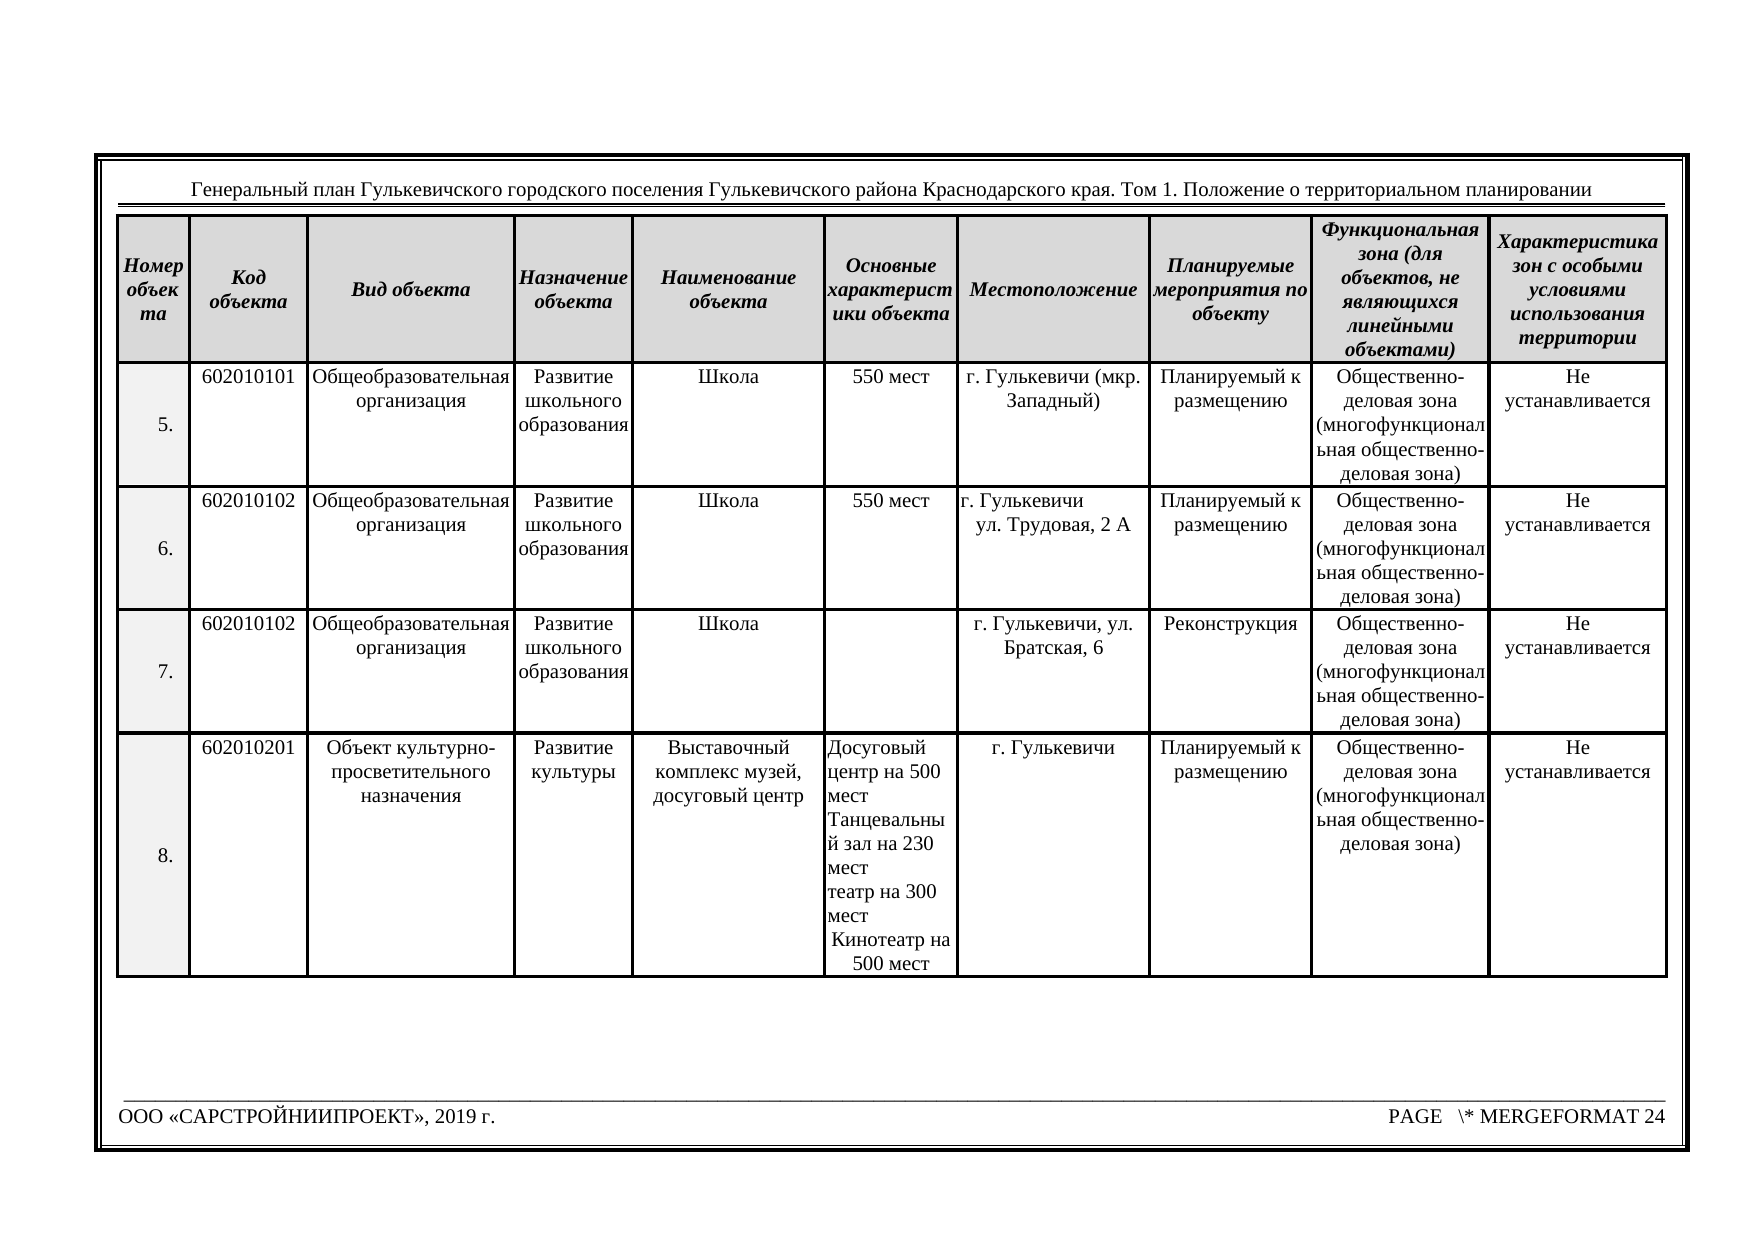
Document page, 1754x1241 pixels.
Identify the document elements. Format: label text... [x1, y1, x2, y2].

table_cell 550 мест [826, 488, 956, 608]
table_cell Общеобразовательная организация [309, 611, 513, 731]
table_cell Планируемый к размещению [1151, 735, 1310, 975]
table_header Назначение объекта [516, 217, 631, 361]
table_cell Досуговый центр на 500 мест Танцевальный зал на 230 мест театр на 300 мест Кинотеатр на 500 мест [826, 735, 956, 975]
table_cell г. Гулькевичи (мкр. Западный) [959, 364, 1148, 484]
table_cell Общеобразовательная организация [309, 488, 513, 608]
table_cell Развитие школьного образования [516, 611, 631, 731]
table_cell Реконструкция [1151, 611, 1310, 731]
table_cell Общеобразовательная организация [309, 364, 513, 484]
table_cell [119, 488, 188, 608]
table_cell [119, 611, 188, 731]
table_cell Школа [634, 488, 823, 608]
table_cell Не устанавливается [1491, 364, 1665, 484]
table_header Код объекта [191, 217, 306, 361]
table_header Наименование объекта [634, 217, 823, 361]
table_header Местоположение [959, 217, 1148, 361]
table_cell Школа [634, 611, 823, 731]
table_cell Планируемый к размещению [1151, 364, 1310, 484]
table_cell Развитие школьного образования [516, 488, 631, 608]
table_cell Общественно-деловая зона (многофункциональная общественно-деловая зона) [1313, 611, 1487, 731]
table_header Характеристика зон с особыми условиями использования территории [1491, 217, 1665, 361]
table_cell 602010101 [191, 364, 306, 484]
table_cell Развитие школьного образования [516, 364, 631, 484]
table_cell [119, 364, 188, 484]
table_cell г. Гулькевичи [959, 735, 1148, 975]
table_header Номер объекта [119, 217, 188, 361]
table_cell г. Гулькевичи, ул. Братская, 6 [959, 611, 1148, 731]
table_cell [826, 611, 956, 731]
table_cell Не устанавливается [1491, 488, 1665, 608]
table_cell [119, 735, 188, 975]
table_cell Общественно-деловая зона (многофункциональная общественно-деловая зона) [1313, 488, 1487, 608]
table_cell Не устанавливается [1491, 735, 1665, 975]
table_cell Объект культурно-просветительного назначения [309, 735, 513, 975]
table_cell 602010201 [191, 735, 306, 975]
table_header Планируемые мероприятия по объекту [1151, 217, 1310, 361]
table_cell Не устанавливается [1491, 611, 1665, 731]
table_cell Планируемый к размещению [1151, 488, 1310, 608]
table_cell г. Гулькевичи ул. Трудовая, 2 А [959, 488, 1148, 608]
table_header Функциональная зона (для объектов, не являющихся линейными объектами) [1313, 217, 1487, 361]
table_cell Выставочный комплекс музей, досуговый центр [634, 735, 823, 975]
table_header Основные характеристики объекта [826, 217, 956, 361]
table_cell 602010102 [191, 611, 306, 731]
table_cell 550 мест [826, 364, 956, 484]
table_header Вид объекта [309, 217, 513, 361]
table_cell Общественно-деловая зона (многофункциональная общественно-деловая зона) [1313, 735, 1487, 975]
table_cell 602010102 [191, 488, 306, 608]
table_cell Школа [634, 364, 823, 484]
table_cell Общественно-деловая зона (многофункциональная общественно-деловая зона) [1313, 364, 1487, 484]
table_cell Развитие культуры [516, 735, 631, 975]
